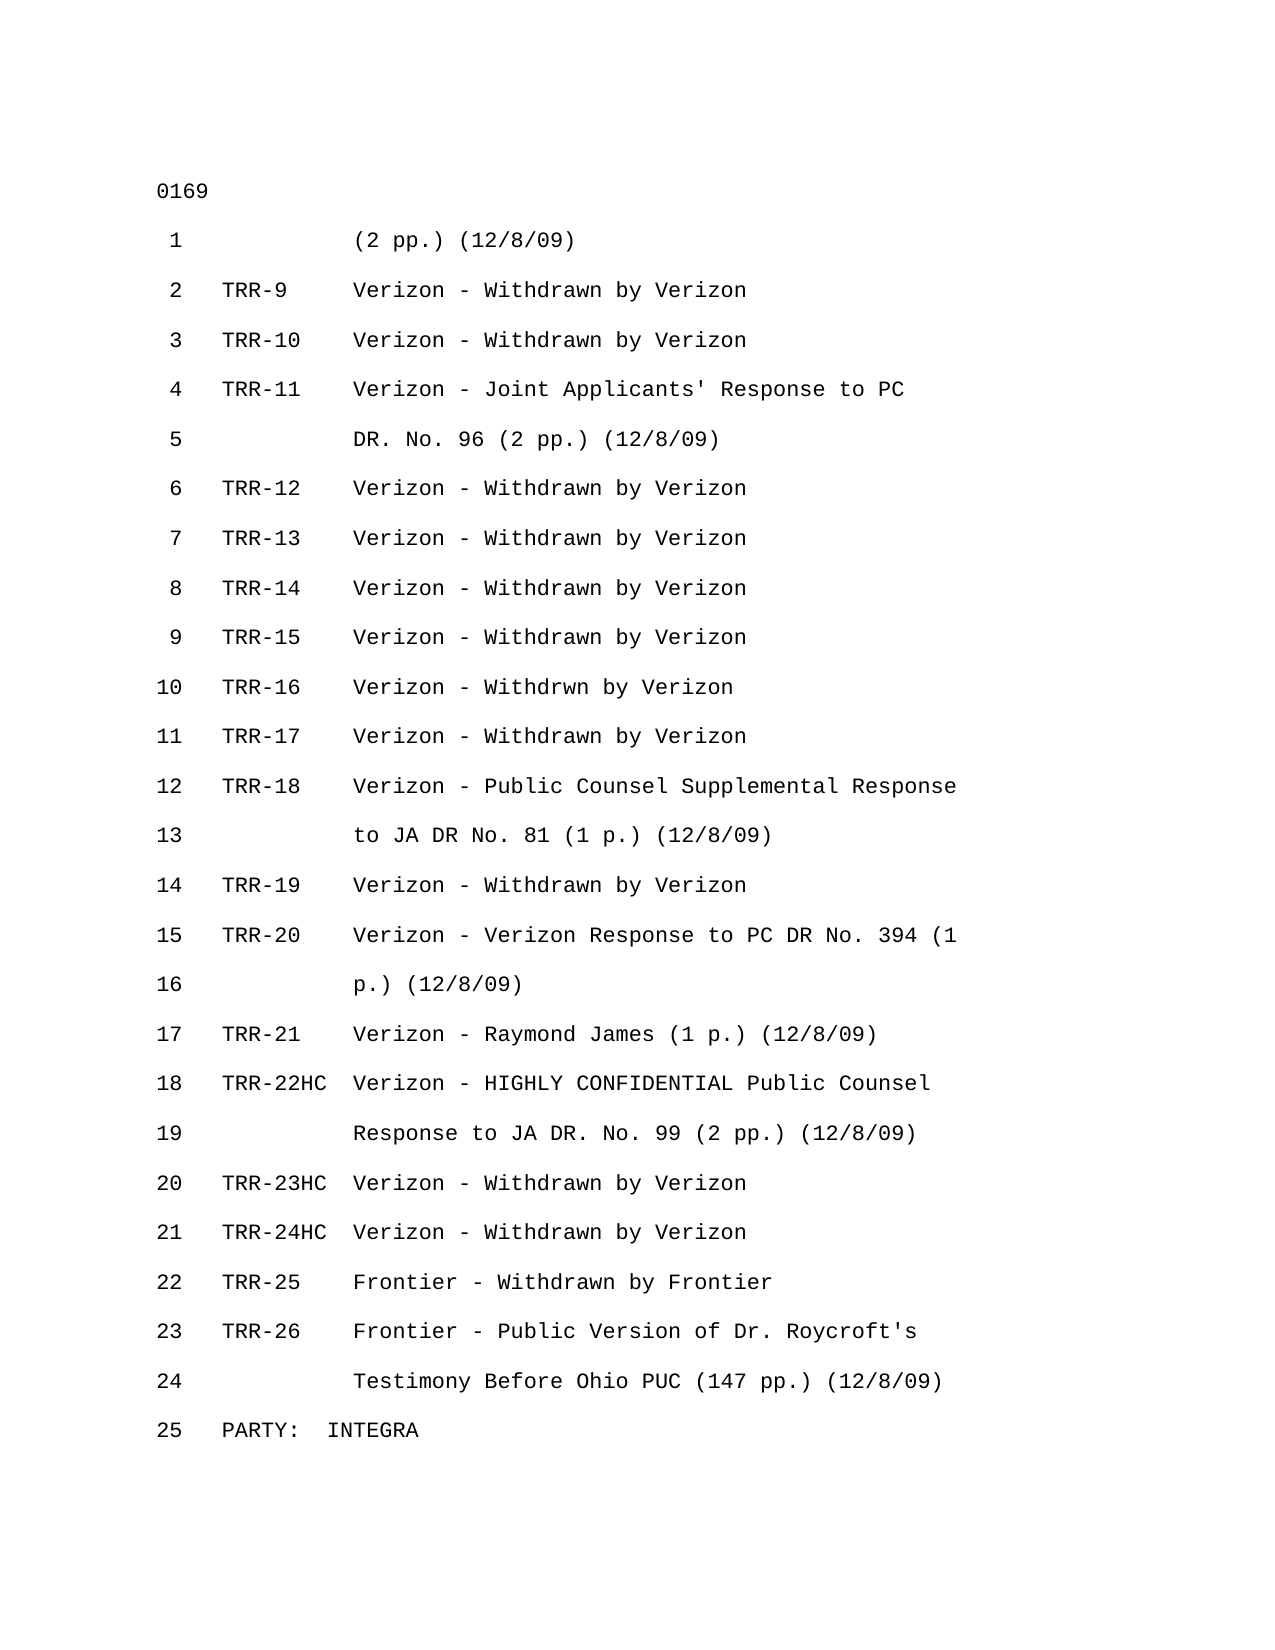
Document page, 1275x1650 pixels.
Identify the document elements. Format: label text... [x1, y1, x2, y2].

text 12 TRR-18 Verizon - Public Counsel Supplemental Response [156, 775, 1119, 800]
text 2 TRR-9 Verizon - Withdrawn by Verizon [156, 279, 1119, 304]
text 11 TRR-17 Verizon - Withdrawn by Verizon [156, 725, 1119, 750]
text 8 TRR-14 Verizon - Withdrawn by Verizon [156, 577, 1119, 601]
text 14 TRR-19 Verizon - Withdrawn by Verizon [156, 874, 1119, 899]
text 24 Testimony Before Ohio PUC (147 pp.) (12/8/09) [156, 1370, 1119, 1395]
text 20 TRR-23HC Verizon - Withdrawn by Verizon [156, 1172, 1119, 1196]
text 10 TRR-16 Verizon - Withdrwn by Verizon [156, 676, 1119, 701]
text 1 (2 pp.) (12/8/09) [156, 229, 1119, 254]
text 17 TRR-21 Verizon - Raymond James (1 p.) (12/8/09) [156, 1023, 1119, 1048]
text 21 TRR-24HC Verizon - Withdrawn by Verizon [156, 1221, 1119, 1246]
text 5 DR. No. 96 (2 pp.) (12/8/09) [156, 428, 1119, 453]
text 6 TRR-12 Verizon - Withdrawn by Verizon [156, 477, 1119, 502]
text 4 TRR-11 Verizon - Joint Applicants' Response to PC [156, 378, 1119, 403]
text 3 TRR-10 Verizon - Withdrawn by Verizon [156, 329, 1119, 353]
text 16 p.) (12/8/09) [156, 973, 1119, 998]
text 0169 [156, 180, 1119, 205]
text 18 TRR-22HC Verizon - HIGHLY CONFIDENTIAL Public Counsel [156, 1072, 1119, 1097]
text 23 TRR-26 Frontier - Public Version of Dr. Roycroft's [156, 1320, 1119, 1345]
text 13 to JA DR No. 81 (1 p.) (12/8/09) [156, 824, 1119, 849]
text 9 TRR-15 Verizon - Withdrawn by Verizon [156, 626, 1119, 651]
text 22 TRR-25 Frontier - Withdrawn by Frontier [156, 1271, 1119, 1296]
text 25 PARTY: INTEGRA [156, 1419, 1119, 1444]
text 15 TRR-20 Verizon - Verizon Response to PC DR No. 394 (1 [156, 924, 1119, 948]
text 7 TRR-13 Verizon - Withdrawn by Verizon [156, 527, 1119, 552]
text 19 Response to JA DR. No. 99 (2 pp.) (12/8/09) [156, 1122, 1119, 1147]
